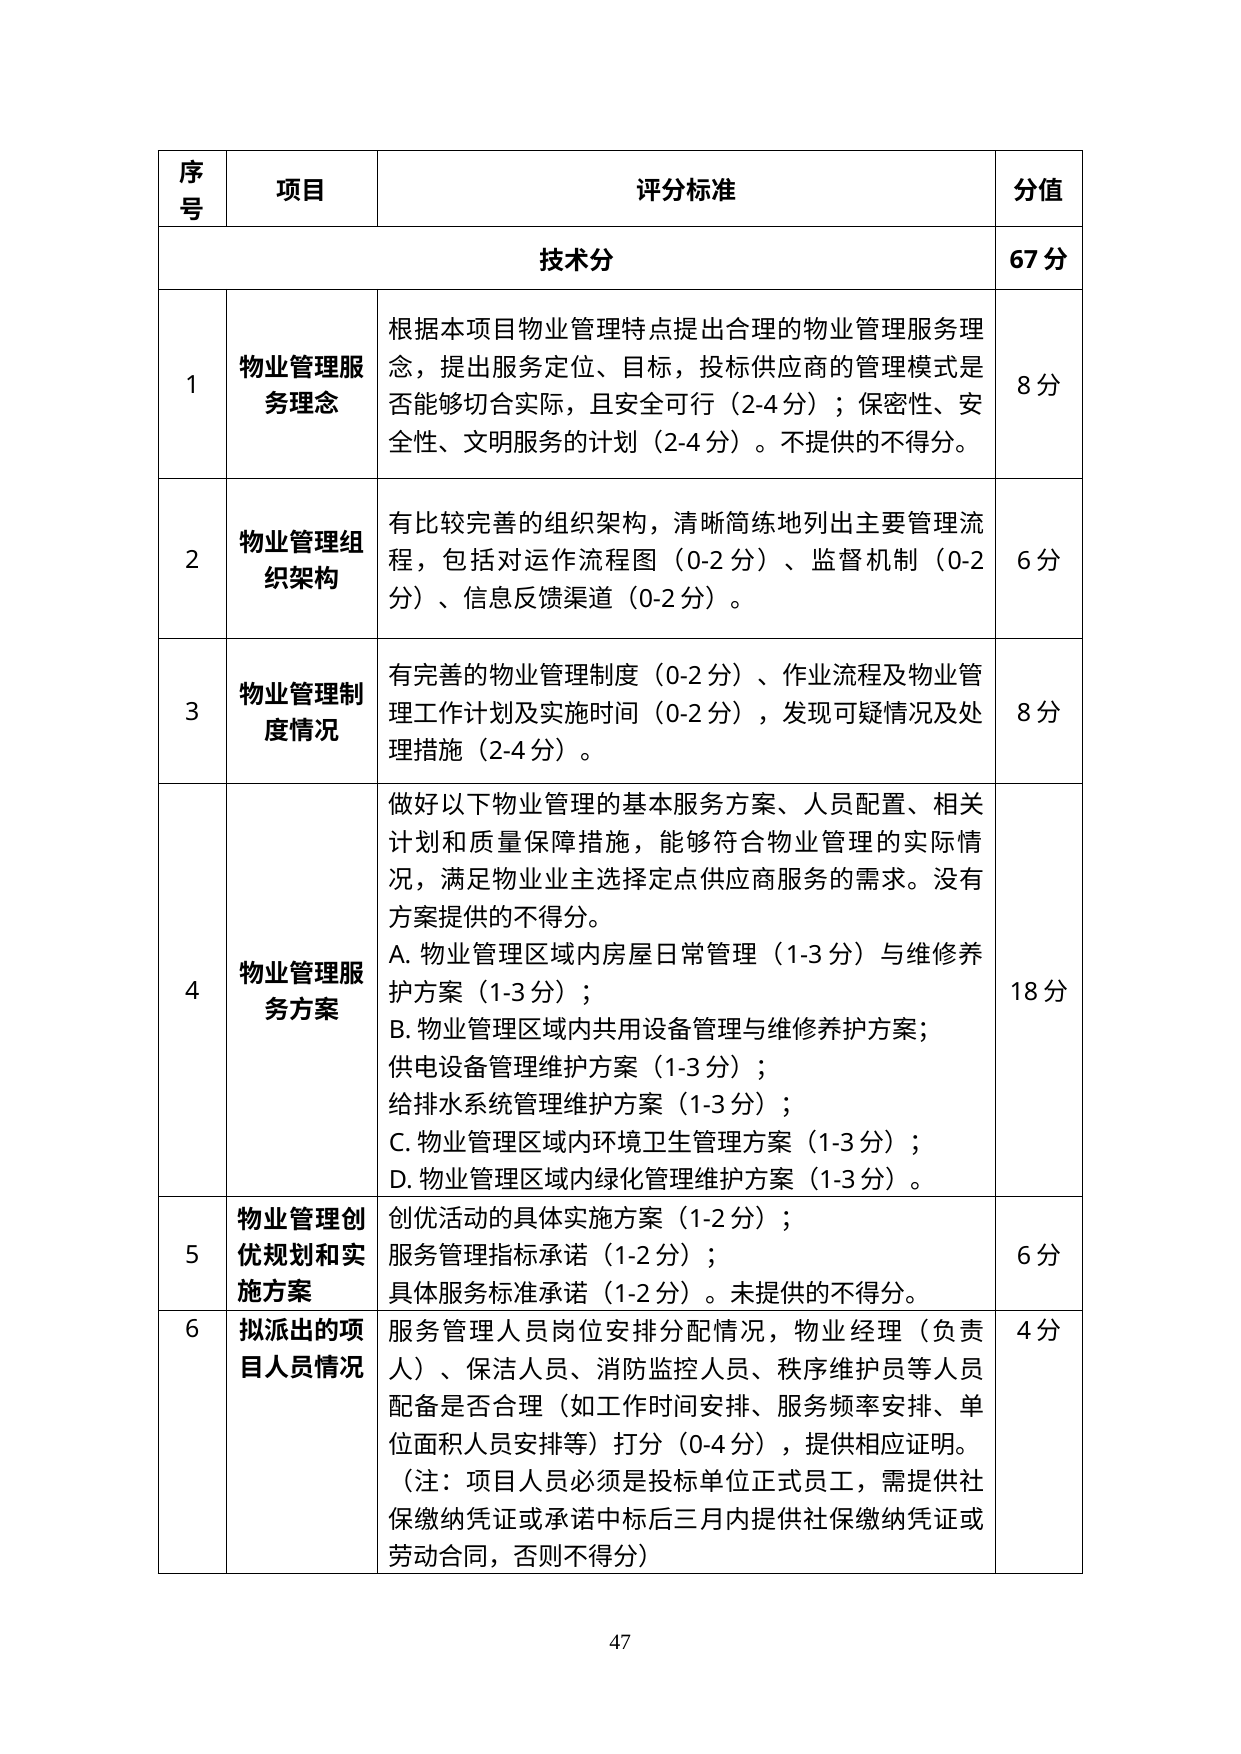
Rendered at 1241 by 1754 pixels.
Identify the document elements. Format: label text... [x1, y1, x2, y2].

table_cell 根据本项目物业管理特点提出合理的物业管理服务理念，提出服务定位、目标，投标供应商的管理模式是否能够切合实际，且安全可行（2-4分）；保密性、安全性、文明服务的计划（2-4分）。不提供的不得分。 [378, 290, 995, 478]
table_cell 物业管理制度情况 [227, 639, 377, 783]
table_cell 有完善的物业管理制度（0-2分）、作业流程及物业管理工作计划及实施时间（0-2分），发现可疑情况及处理措施（2-4分）。 [378, 639, 995, 783]
table_cell 物业管理服务理念 [227, 290, 377, 478]
table_cell 有比较完善的组织架构，清晰简练地列出主要管理流程，包括对运作流程图（0-2分）、监督机制（0-2分）、信息反馈渠道（0-2分）。 [378, 479, 995, 638]
table_cell 做好以下物业管理的基本服务方案、人员配置、相关计划和质量保障措施，能够符合物业管理的实际情况，满足物业业主选择定点供应商服务的需求。没有方案提供的不得分。 A. 物业管理区域内房屋日常管理（1-3分）与维修养护方案（1-3分）； B. 物业管理区域内共用设备管理与维修养护方案； 供电设备管理维护方案（1-3分）； 给排水系统管理维护方案（1-3分）； C. 物业管理区域内环境卫生管理方案（1-3分）； D. 物业管理区域内绿化管理维护方案（1-3分）。 [378, 784, 995, 1196]
table_cell 物业管理创优规划和实施方案 [227, 1197, 377, 1310]
table_header 分值 [996, 151, 1082, 226]
table_cell 拟派出的项目人员情况 [227, 1311, 377, 1573]
table_cell 5 [159, 1197, 226, 1310]
table_cell 8分 [996, 290, 1082, 478]
table_header 评分标准 [378, 151, 995, 226]
table_cell 技术分 [159, 227, 995, 289]
table_header 项目 [227, 151, 377, 226]
table_cell 18分 [996, 784, 1082, 1196]
table_cell 物业管理服务方案 [227, 784, 377, 1196]
table_cell 4 [159, 784, 226, 1196]
table_cell 服务管理人员岗位安排分配情况，物业经理（负责人）、保洁人员、消防监控人员、秩序维护员等人员配备是否合理（如工作时间安排、服务频率安排、单位面积人员安排等）打分（0-4分），提供相应证明。 （注：项目人员必须是投标单位正式员工，需提供社保缴纳凭证或承诺中标后三月内提供社保缴纳凭证或劳动合同，否则不得分） [378, 1311, 995, 1573]
table_cell 2 [159, 479, 226, 638]
table_cell 1 [159, 290, 226, 478]
table_cell 6分 [996, 479, 1082, 638]
table_cell 67分 [996, 227, 1082, 289]
table_cell 物业管理组织架构 [227, 479, 377, 638]
table_cell 创优活动的具体实施方案（1-2分）； 服务管理指标承诺（1-2分）； 具体服务标准承诺（1-2分）。未提供的不得分。 [378, 1197, 995, 1310]
table_cell 6 [159, 1311, 226, 1573]
table_cell 8分 [996, 639, 1082, 783]
table_cell 3 [159, 639, 226, 783]
table_cell 6分 [996, 1197, 1082, 1310]
table_cell 4分 [996, 1311, 1082, 1573]
table_header 序号 [159, 151, 226, 226]
